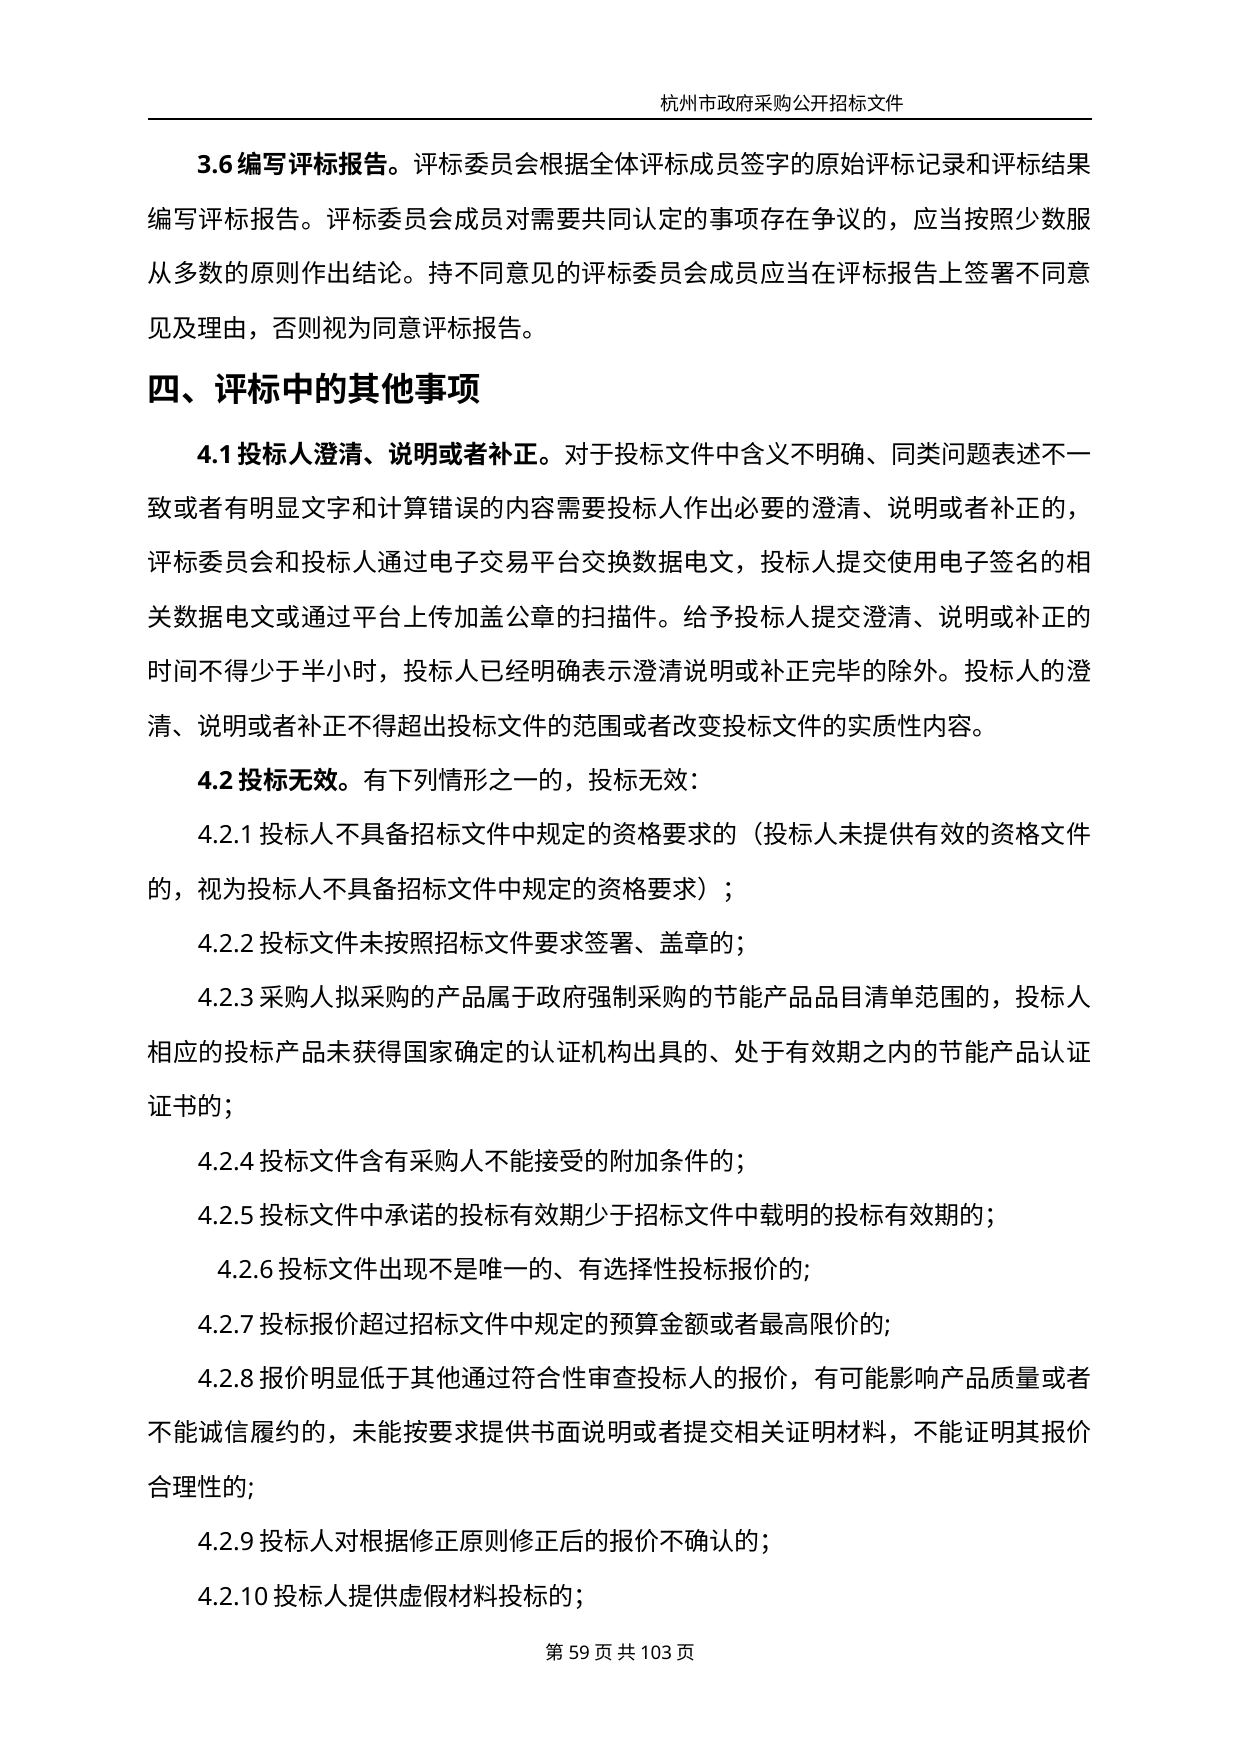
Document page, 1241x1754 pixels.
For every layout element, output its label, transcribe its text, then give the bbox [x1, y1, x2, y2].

text 3.6编写评标报告。评标委员会根据全体评标成员签字的原始评标记录和评标结果编写评标报告。评标委员会成员对需要共同认定的事项存在争议的，应当按照少数服从多数的原则作出结论。持不同意见的评标委员会成员应当在评标报告上签署不同意见及理由，否则视为同意评标报告。 [148, 145, 1092, 344]
text 四、评标中的其他事项 [148, 362, 1092, 411]
text 4.2.5投标文件中承诺的投标有效期少于招标文件中载明的投标有效期的； [148, 1195, 1092, 1232]
text 4.2.2投标文件未按照招标文件要求签署、盖章的； [148, 923, 1092, 960]
text 4.2.1投标人不具备招标文件中规定的资格要求的（投标人未提供有效的资格文件的，视为投标人不具备招标文件中规定的资格要求）； [148, 815, 1092, 905]
text 4.2.4投标文件含有采购人不能接受的附加条件的； [148, 1141, 1092, 1177]
text 4.2投标无效。有下列情形之一的，投标无效： [197, 760, 1092, 797]
text 4.2.8报价明显低于其他通过符合性审查投标人的报价，有可能影响产品质量或者不能诚信履约的，未能按要求提供书面说明或者提交相关证明材料，不能证明其报价合理性的; [148, 1358, 1092, 1503]
text 4.2.7投标报价超过招标文件中规定的预算金额或者最高限价的; [148, 1304, 1092, 1340]
text 4.2.6投标文件出现不是唯一的、有选择性投标报价的; [148, 1250, 1092, 1286]
text 4.1投标人澄清、说明或者补正。对于投标文件中含义不明确、同类问题表述不一致或者有明显文字和计算错误的内容需要投标人作出必要的澄清、说明或者补正的，评标委员会和投标人通过电子交易平台交换数据电文，投标人提交使用电子签名的相关数据电文或通过平台上传加盖公章的扫描件。给予投标人提交澄清、说明或补正的时间不得少于半小时，投标人已经明确表示澄清说明或补正完毕的除外。投标人的澄清、说明或者补正不得超出投标文件的范围或者改变投标文件的实质性内容。 [148, 434, 1092, 742]
text 4.2.9投标人对根据修正原则修正后的报价不确认的； [148, 1522, 1092, 1558]
text 4.2.3采购人拟采购的产品属于政府强制采购的节能产品品目清单范围的，投标人相应的投标产品未获得国家确定的认证机构出具的、处于有效期之内的节能产品认证证书的； [148, 978, 1092, 1123]
text 4.2.10投标人提供虚假材料投标的； [148, 1576, 1092, 1612]
